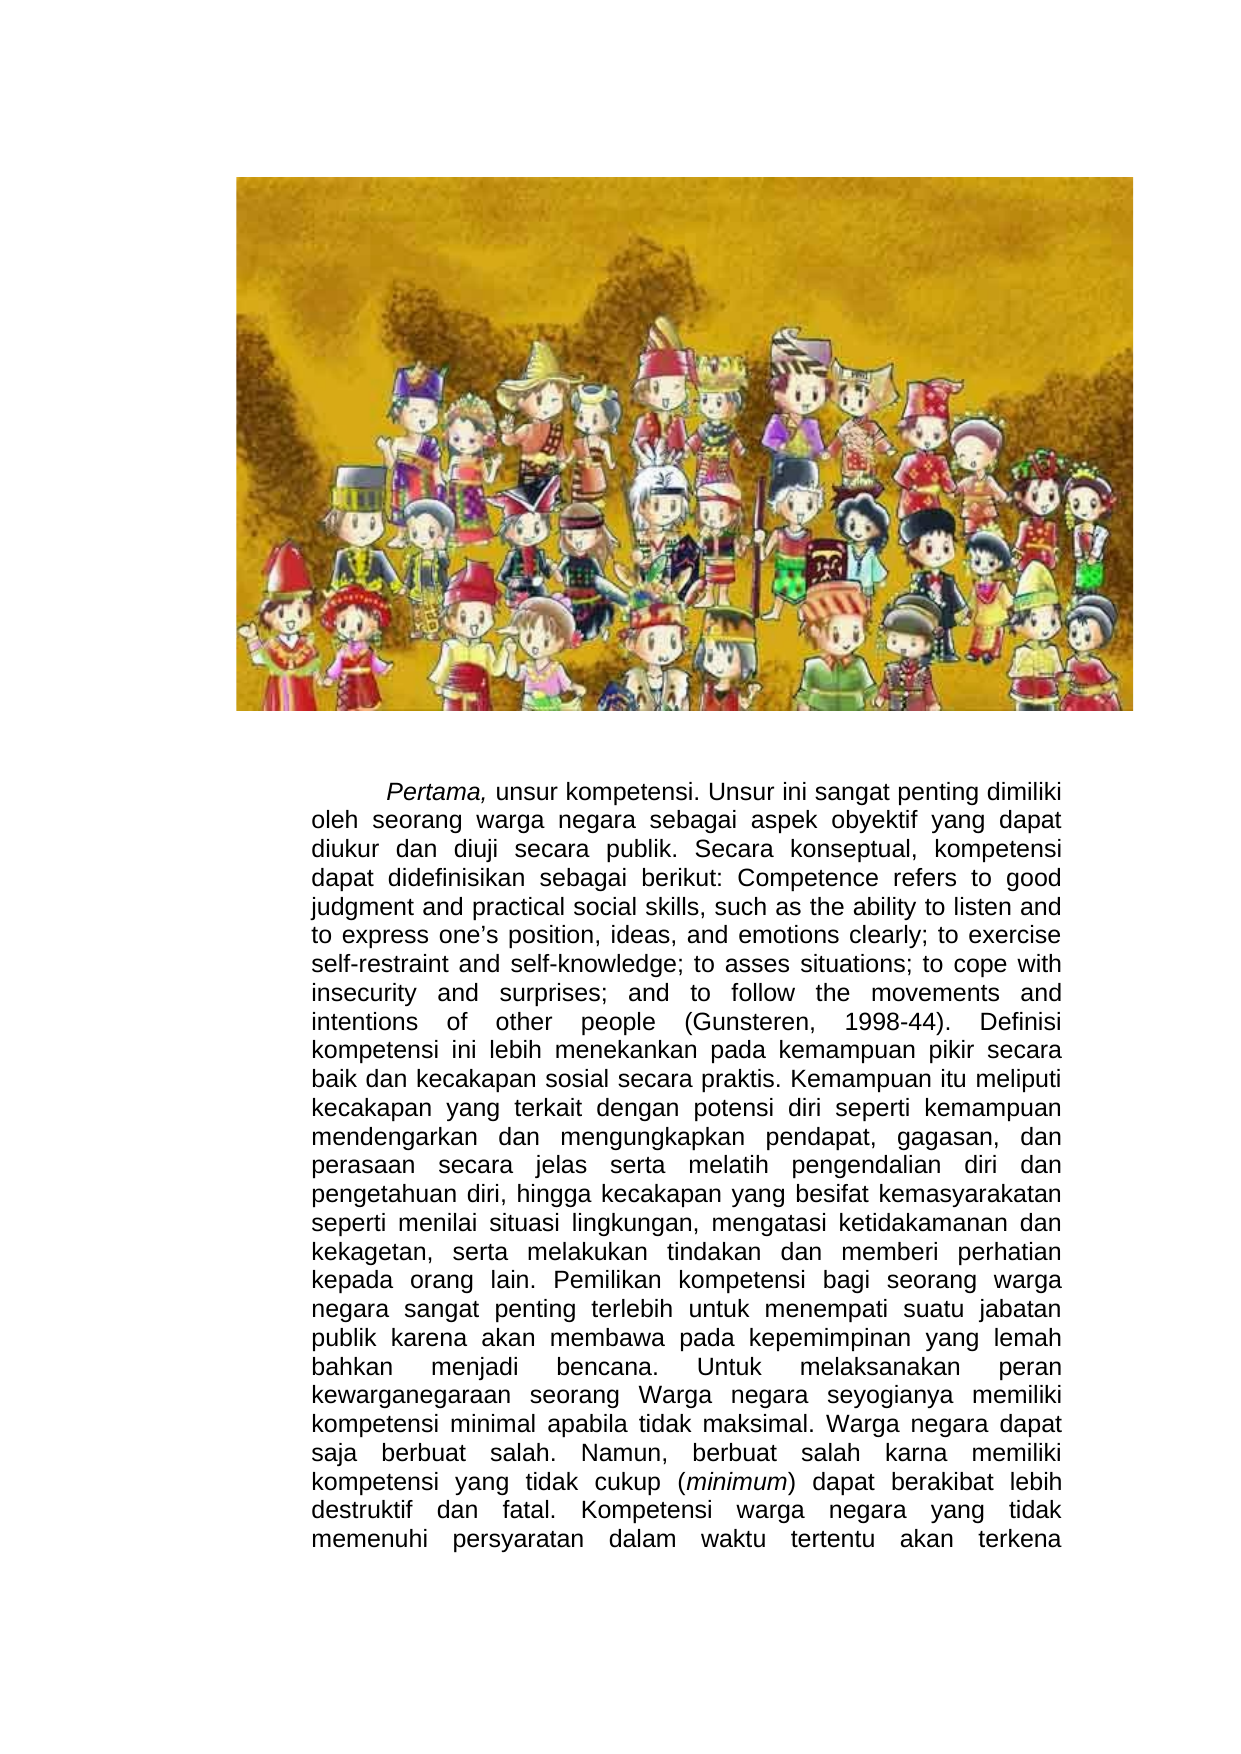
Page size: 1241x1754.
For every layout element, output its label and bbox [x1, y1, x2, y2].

picture [236, 177, 1134, 711]
list [311, 777, 1063, 1553]
